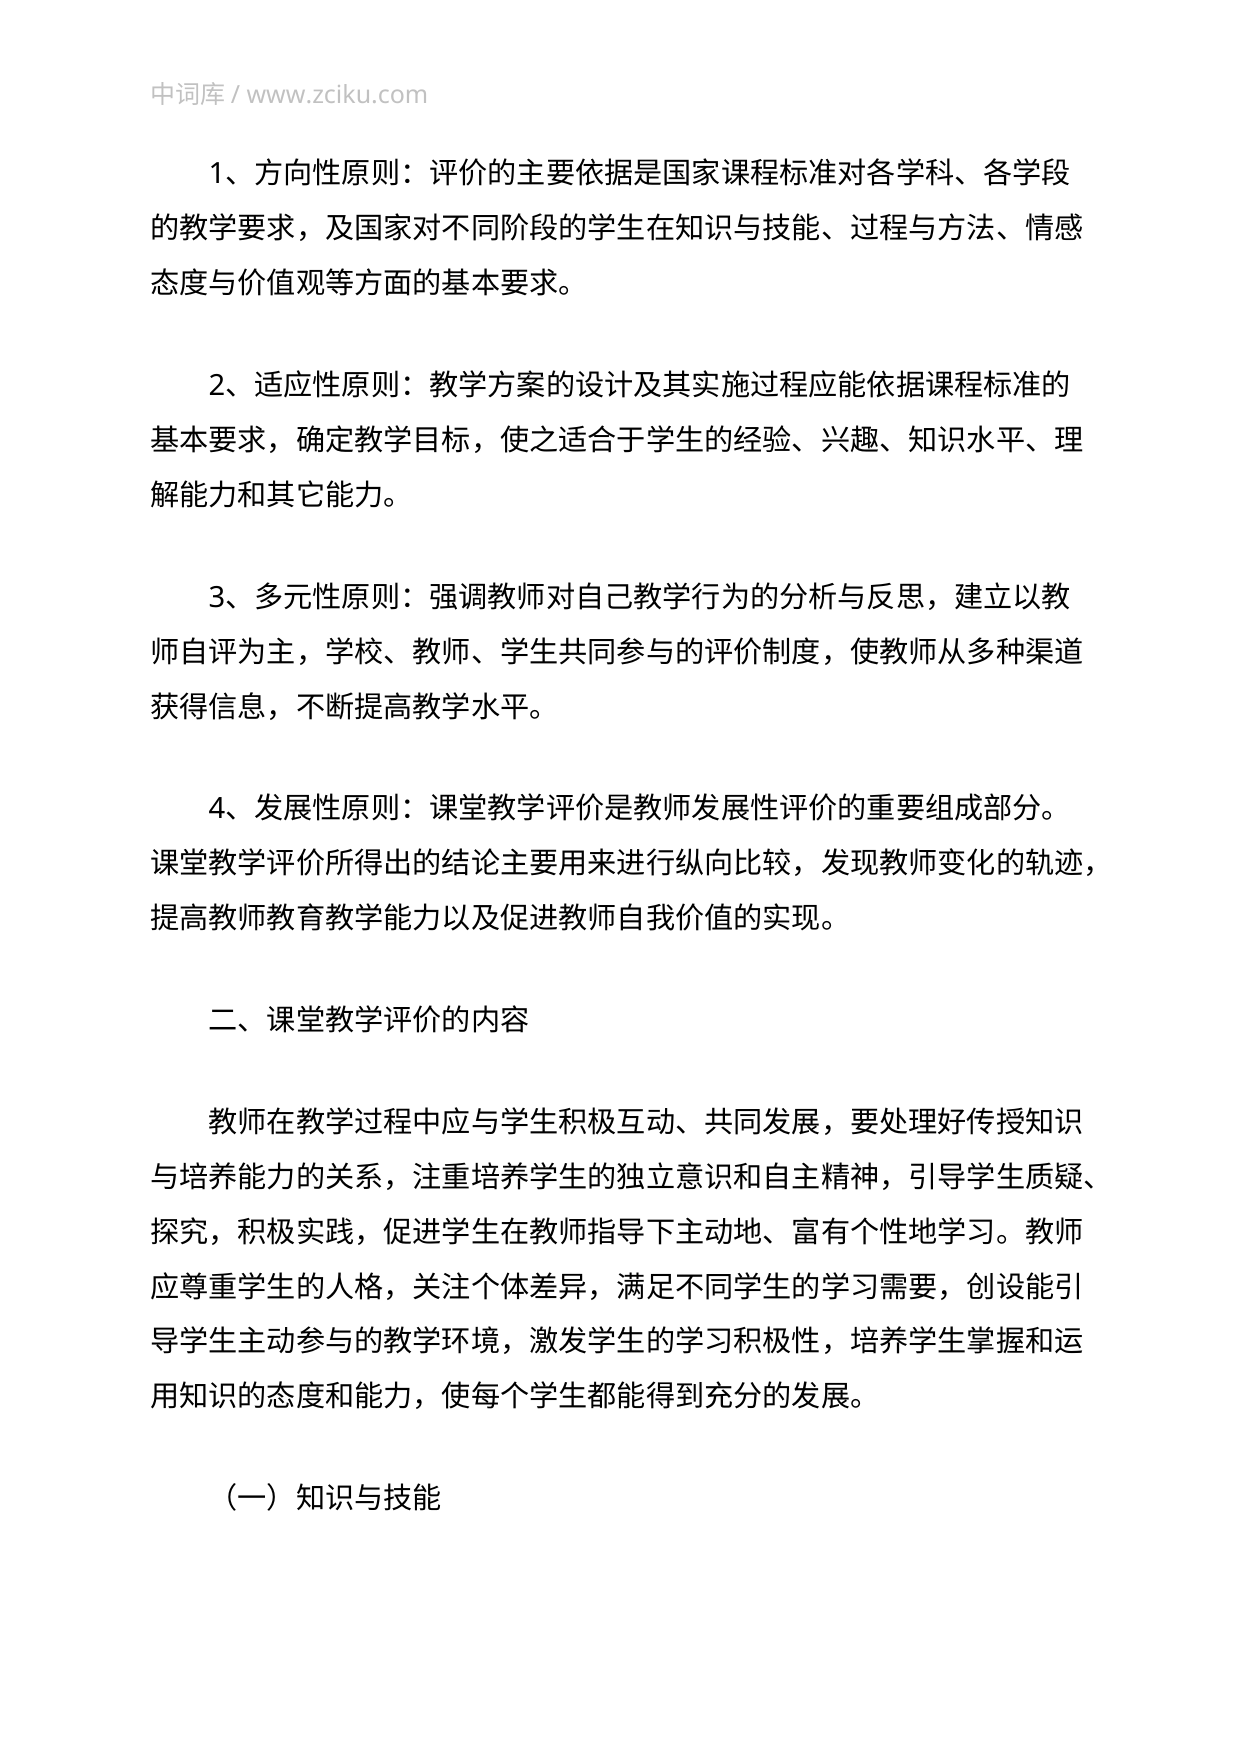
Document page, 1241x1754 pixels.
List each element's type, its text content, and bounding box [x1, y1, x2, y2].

text 2、适应性原则：教学方案的设计及其实施过程应能依据课程标准的基本要求，确定教学目标，使之适合于学生的经验、兴趣、知识水平、理解能力和其它能力。 [150, 362, 1090, 514]
text （一）知识与技能 [150, 1475, 1090, 1517]
text 1、方向性原则：评价的主要依据是国家课程标准对各学科、各学段的教学要求，及国家对不同阶段的学生在知识与技能、过程与方法、情感态度与价值观等方面的基本要求。 [150, 150, 1090, 302]
text 4、发展性原则：课堂教学评价是教师发展性评价的重要组成部分。课堂教学评价所得出的结论主要用来进行纵向比较，发现教师变化的轨迹，提高教师教育教学能力以及促进教师自我价值的实现。 [150, 785, 1090, 937]
text 教师在教学过程中应与学生积极互动、共同发展，要处理好传授知识与培养能力的关系，注重培养学生的独立意识和自主精神，引导学生质疑、探究，积极实践，促进学生在教师指导下主动地、富有个性地学习。教师应尊重学生的人格，关注个体差异，满足不同学生的学习需要，创设能引导学生主动参与的教学环境，激发学生的学习积极性，培养学生掌握和运用知识的态度和能力，使每个学生都能得到充分的发展。 [150, 1098, 1090, 1415]
text 3、多元性原则：强调教师对自己教学行为的分析与反思，建立以教师自评为主，学校、教师、学生共同参与的评价制度，使教师从多种渠道获得信息，不断提高教学水平。 [150, 573, 1090, 726]
text 二、课堂教学评价的内容 [150, 997, 1090, 1039]
